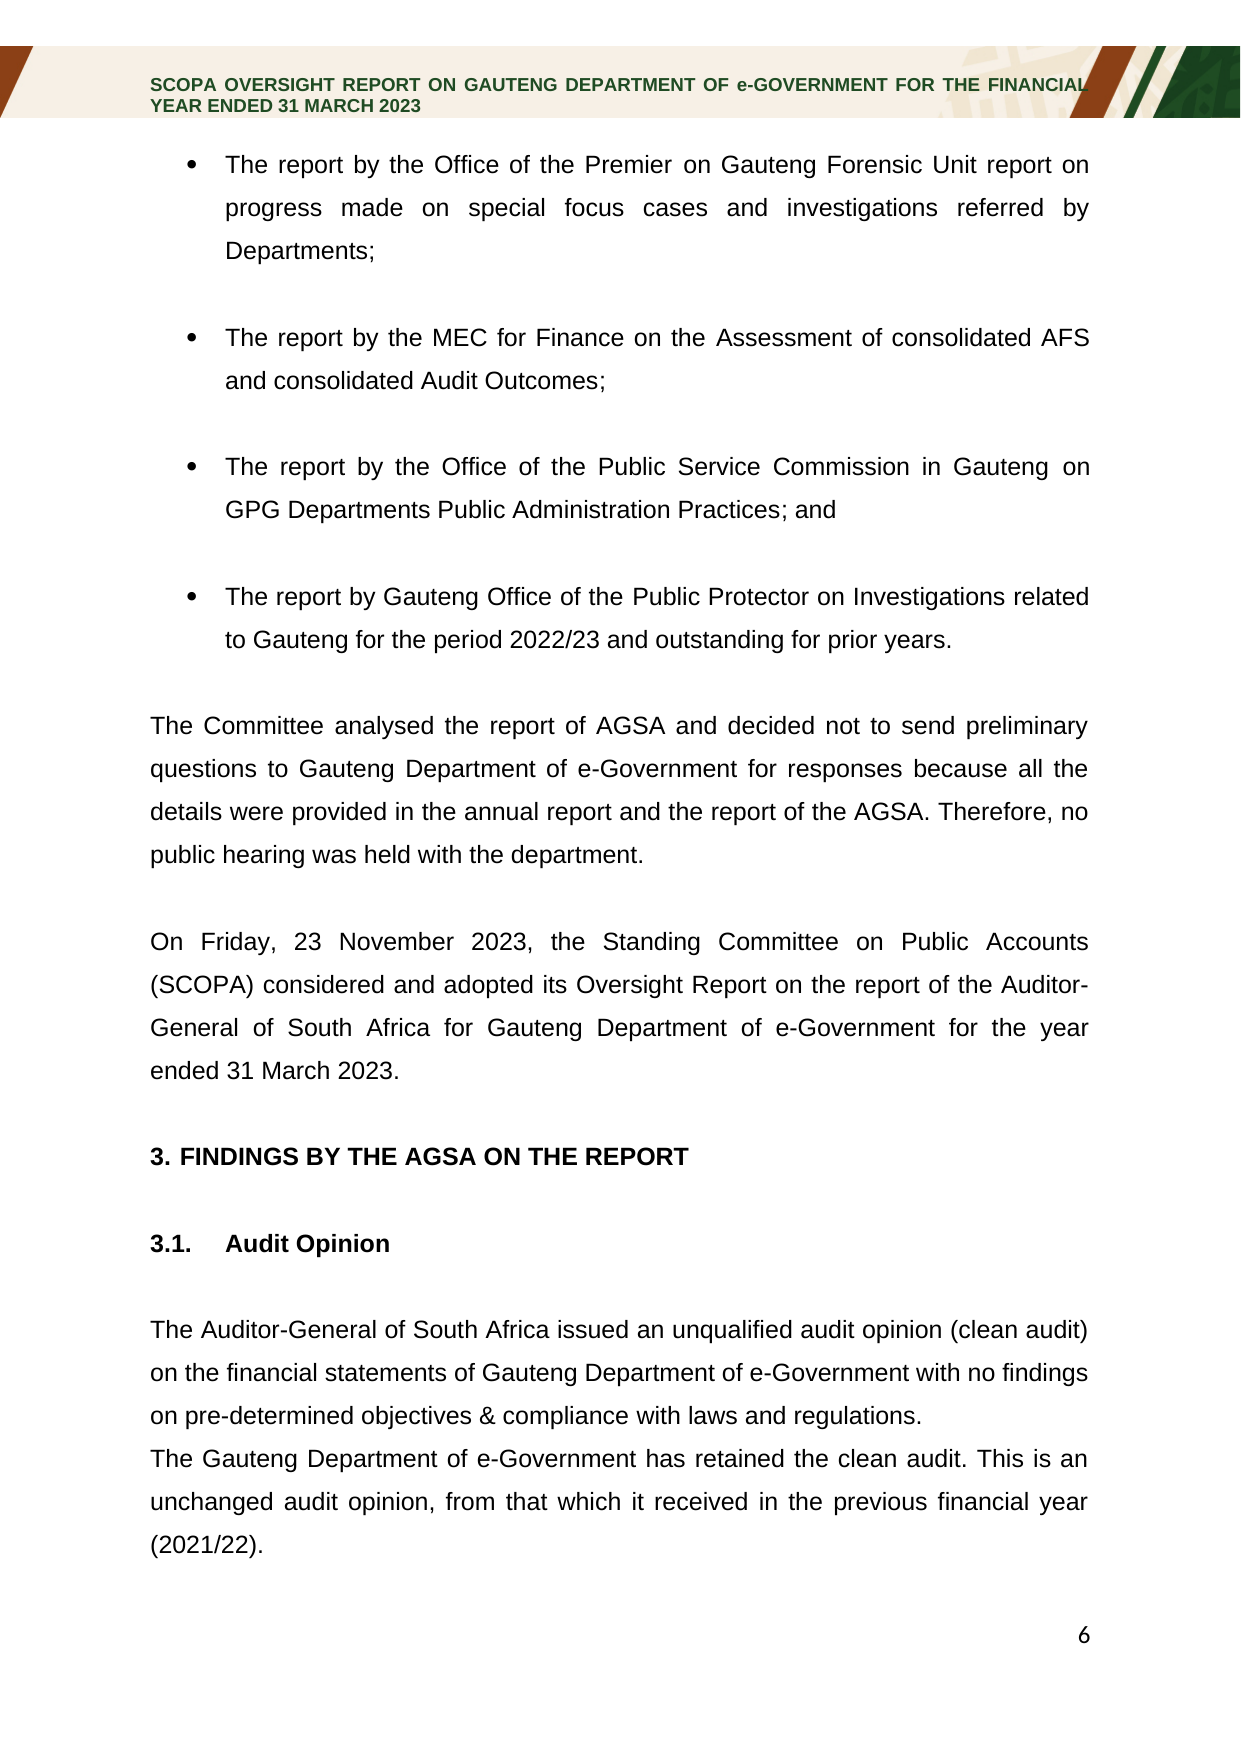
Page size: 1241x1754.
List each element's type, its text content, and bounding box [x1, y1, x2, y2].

picture [0, 46, 1241, 118]
list FINDINGS BY THE AGSA ON THE REPORT [150, 1142, 1090, 1171]
text The Committee analysed the report of AGSA and decided not to send preliminary questions to Gauteng Department of e-Government for responses because all the details were provided in the annual report and the report of the AGSA. Therefore, no public hearing was held with the department. [150, 711, 1090, 869]
text On Friday, 23 November 2023, the Standing Committee on Public Accounts (SCOPA) considered and adopted its Oversight Report on the report of the Auditor-General of South Africa for Gauteng Department of e-Government for the year ended 31 March 2023. [150, 927, 1090, 1085]
list The report by the MEC for Finance on the Assessment of consolidated AFS and consolidated Audit Outcomes; [187, 323, 1090, 394]
text The Auditor-General of South Africa issued an unqualified audit opinion (clean audit) on the financial statements of Gauteng Department of e-Government with no findings on pre-determined objectives & compliance with laws and regulations. [150, 1315, 1090, 1430]
list The report by Gauteng Office of the Public Protector on Investigations related to Gauteng for the period 2022/23 and outstanding for prior years. [187, 582, 1090, 653]
list The report by the Office of the Public Service Commission in Gauteng on GPG Departments Public Administration Practices; and [187, 452, 1090, 524]
text The Gauteng Department of e-Government has retained the clean audit. This is an unchanged audit opinion, from that which it received in the previous financial year (2021/22). [150, 1444, 1090, 1559]
list Audit Opinion [150, 1228, 1090, 1257]
list The report by the Office of the Premier on Gauteng Forensic Unit report on progress made on special focus cases and investigations referred by Departments; [187, 150, 1090, 265]
